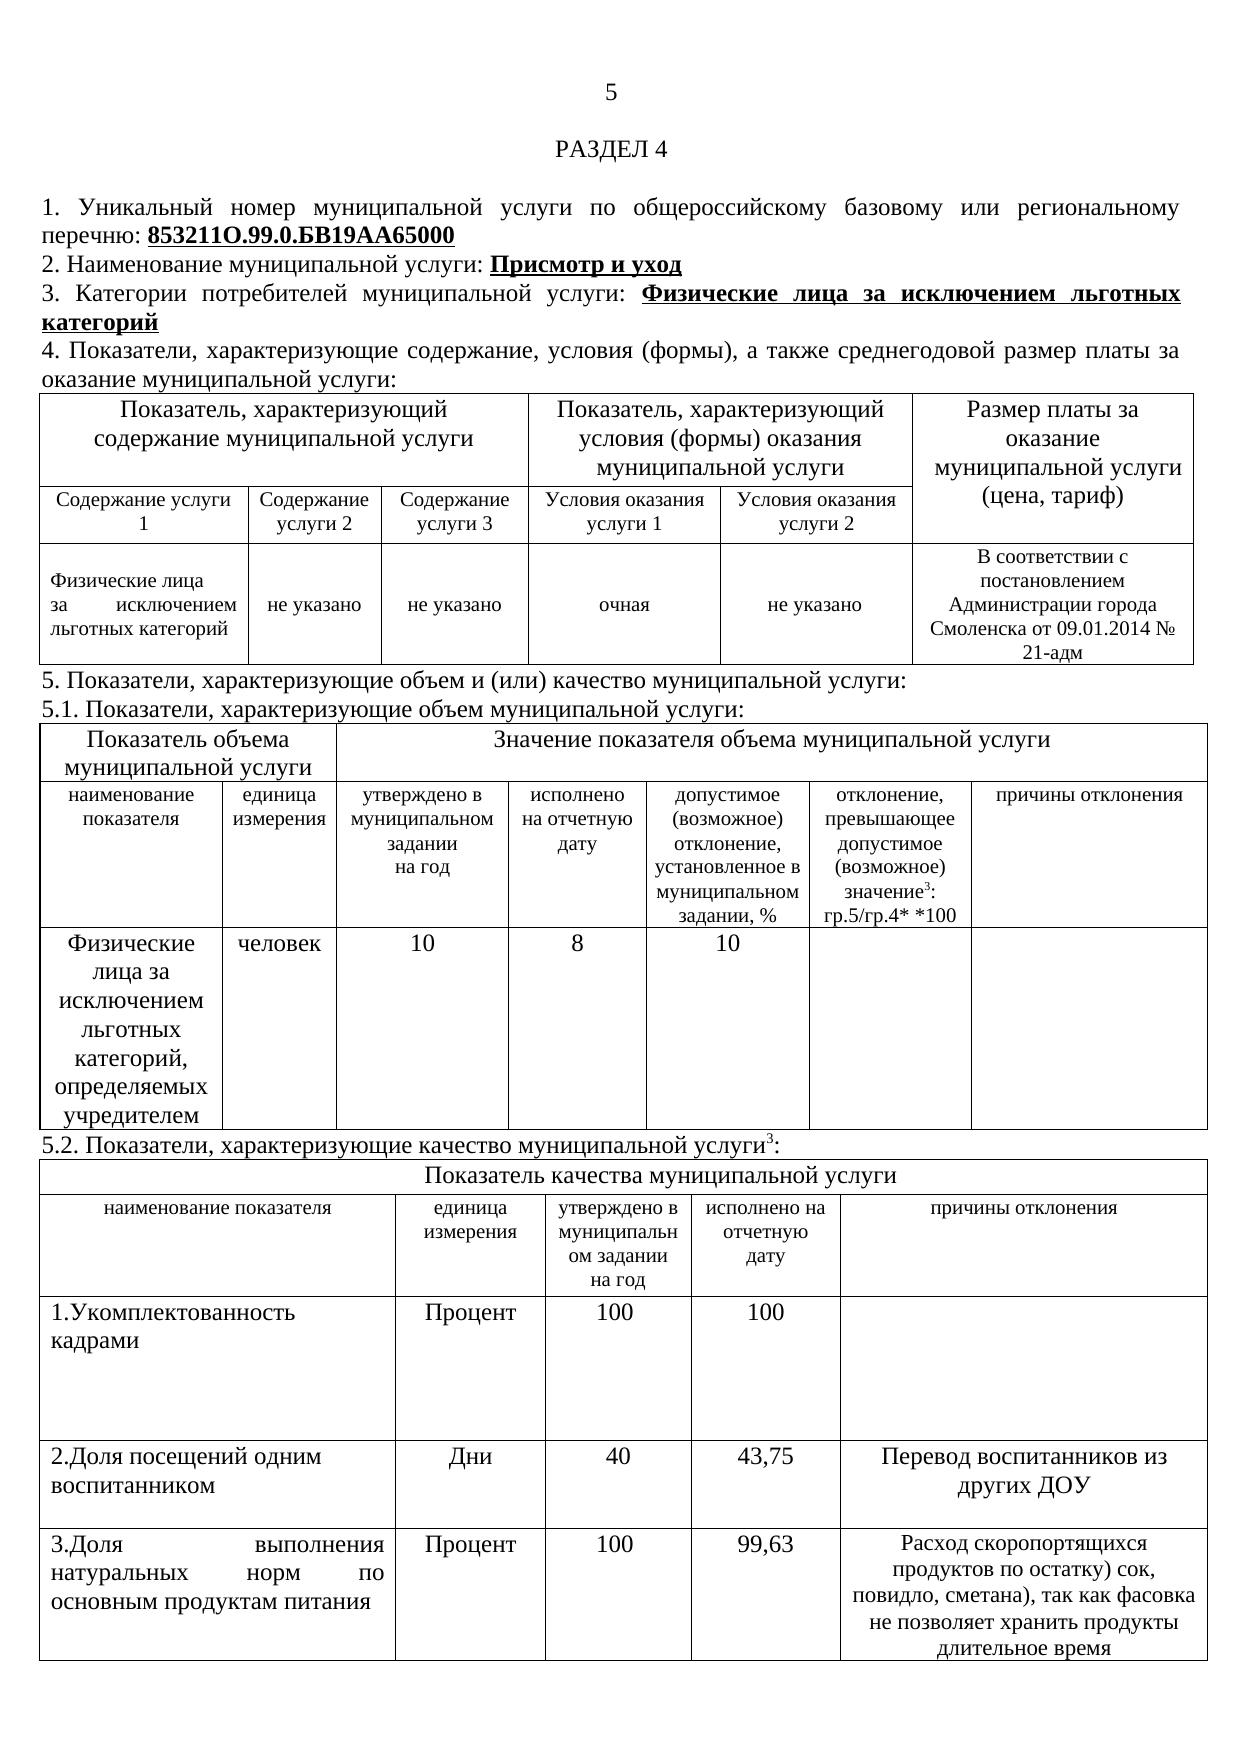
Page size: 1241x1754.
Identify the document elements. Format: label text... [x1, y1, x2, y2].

text 4. Показатели, характеризующие содержание, условия (формы), а также среднегодовой размер платы за оказание муниципальной услуги: [41, 336, 1181, 393]
table_cell Расход скоропортящихся продуктов по остатку) сок, повидло, сметана), так как фасовка не позволяет хранить продукты длительное время [841, 1529, 1207, 1660]
table_cell очная [529, 544, 720, 664]
table_cell Дни [396, 1441, 545, 1528]
table_cell отклонение, превышающее допустимое (возможное) значение3: гр.5/гр.4* *100 [810, 782, 971, 927]
table_header Показатель, характеризующий содержание муниципальной услуги [40, 394, 528, 486]
table_cell 99,63 [692, 1529, 840, 1660]
table_cell Содержание услуги 1 [40, 487, 248, 543]
table_cell [972, 928, 1207, 1129]
table_cell Процент [396, 1297, 545, 1440]
table_cell не указано [721, 544, 912, 664]
table_cell Физические лица за исключением льготных категорий [40, 544, 248, 664]
table_header Значение показателя объема муниципальной услуги [337, 724, 1207, 781]
table_cell утверждено в муниципальном задании на год [337, 782, 508, 927]
table_cell причины отклонения [841, 1195, 1207, 1296]
table_cell 8 [509, 928, 646, 1129]
table_cell Содержание услуги 2 [249, 487, 381, 543]
table_header Показатель объема муниципальной услуги [41, 724, 336, 781]
table_cell Условия оказания услуги 2 [721, 487, 912, 543]
table_cell единица измерения [396, 1195, 545, 1296]
text 5.2. Показатели, характеризующие качество муниципальной услуги3: [41, 1130, 1181, 1159]
table_header Показатель, характеризующий условия (формы) оказания муниципальной услуги [529, 394, 912, 486]
table_cell причины отклонения [972, 782, 1207, 927]
table_cell [841, 1297, 1207, 1440]
table_cell 10 [337, 928, 508, 1129]
table_header Размер платы за оказание муниципальной услуги (цена, тариф) [913, 394, 1193, 543]
table_cell 1.Укомплектованность кадрами [40, 1297, 395, 1440]
text РАЗДЕЛ 4 [41, 134, 1181, 163]
table_cell наименование показателя [40, 1195, 395, 1296]
table_cell наименование показателя [41, 782, 222, 927]
table_cell Процент [396, 1529, 545, 1660]
table_header Показатель качества муниципальной услуги [40, 1160, 1207, 1194]
table_cell [810, 928, 971, 1129]
table_cell единица измерения [223, 782, 336, 927]
table_cell исполнено на отчетную дату [692, 1195, 840, 1296]
text 5.1. Показатели, характеризующие объем муниципальной услуги: [41, 694, 1181, 723]
table_cell 100 [546, 1297, 691, 1440]
text 1. Уникальный номер муниципальной услуги по общероссийскому базовому или региональному перечню: 853211О.99.0.БВ19АА65000 [41, 192, 1181, 249]
table_cell 43,75 [692, 1441, 840, 1528]
table_cell не указано [249, 544, 381, 664]
table_cell человек [223, 928, 336, 1129]
table_cell Содержание услуги 3 [382, 487, 528, 543]
text 2. Наименование муниципальной услуги: Присмотр и уход [41, 249, 1181, 278]
table_cell не указано [382, 544, 528, 664]
table_cell 2.Доля посещений одним воспитанником [40, 1441, 395, 1528]
table_cell 3.Доля выполнения натуральных норм по основным продуктам питания [40, 1529, 395, 1660]
table_cell утверждено в муниципальном задании на год [546, 1195, 691, 1296]
table_cell В соответствии с постановлением Администрации города Смоленска от 09.01.2014 № 21-адм [913, 544, 1193, 664]
table_cell Перевод воспитанников из других ДОУ [841, 1441, 1207, 1528]
text 3. Категории потребителей муниципальной услуги: Физические лица за исключением льготных категорий [41, 278, 1181, 336]
table_cell допустимое (возможное) отклонение, установленное в муниципальном задании, % [647, 782, 809, 927]
table_cell Физические лица за исключением льготных категорий, определяемых учредителем [41, 928, 222, 1129]
text 5. Показатели, характеризующие объем и (или) качество муниципальной услуги: [41, 665, 1181, 694]
table_cell Условия оказания услуги 1 [529, 487, 720, 543]
table_cell 10 [647, 928, 809, 1129]
table_cell 100 [546, 1529, 691, 1660]
table_cell исполнено на отчетную дату [509, 782, 646, 927]
table_cell 40 [546, 1441, 691, 1528]
table_cell 100 [692, 1297, 840, 1440]
